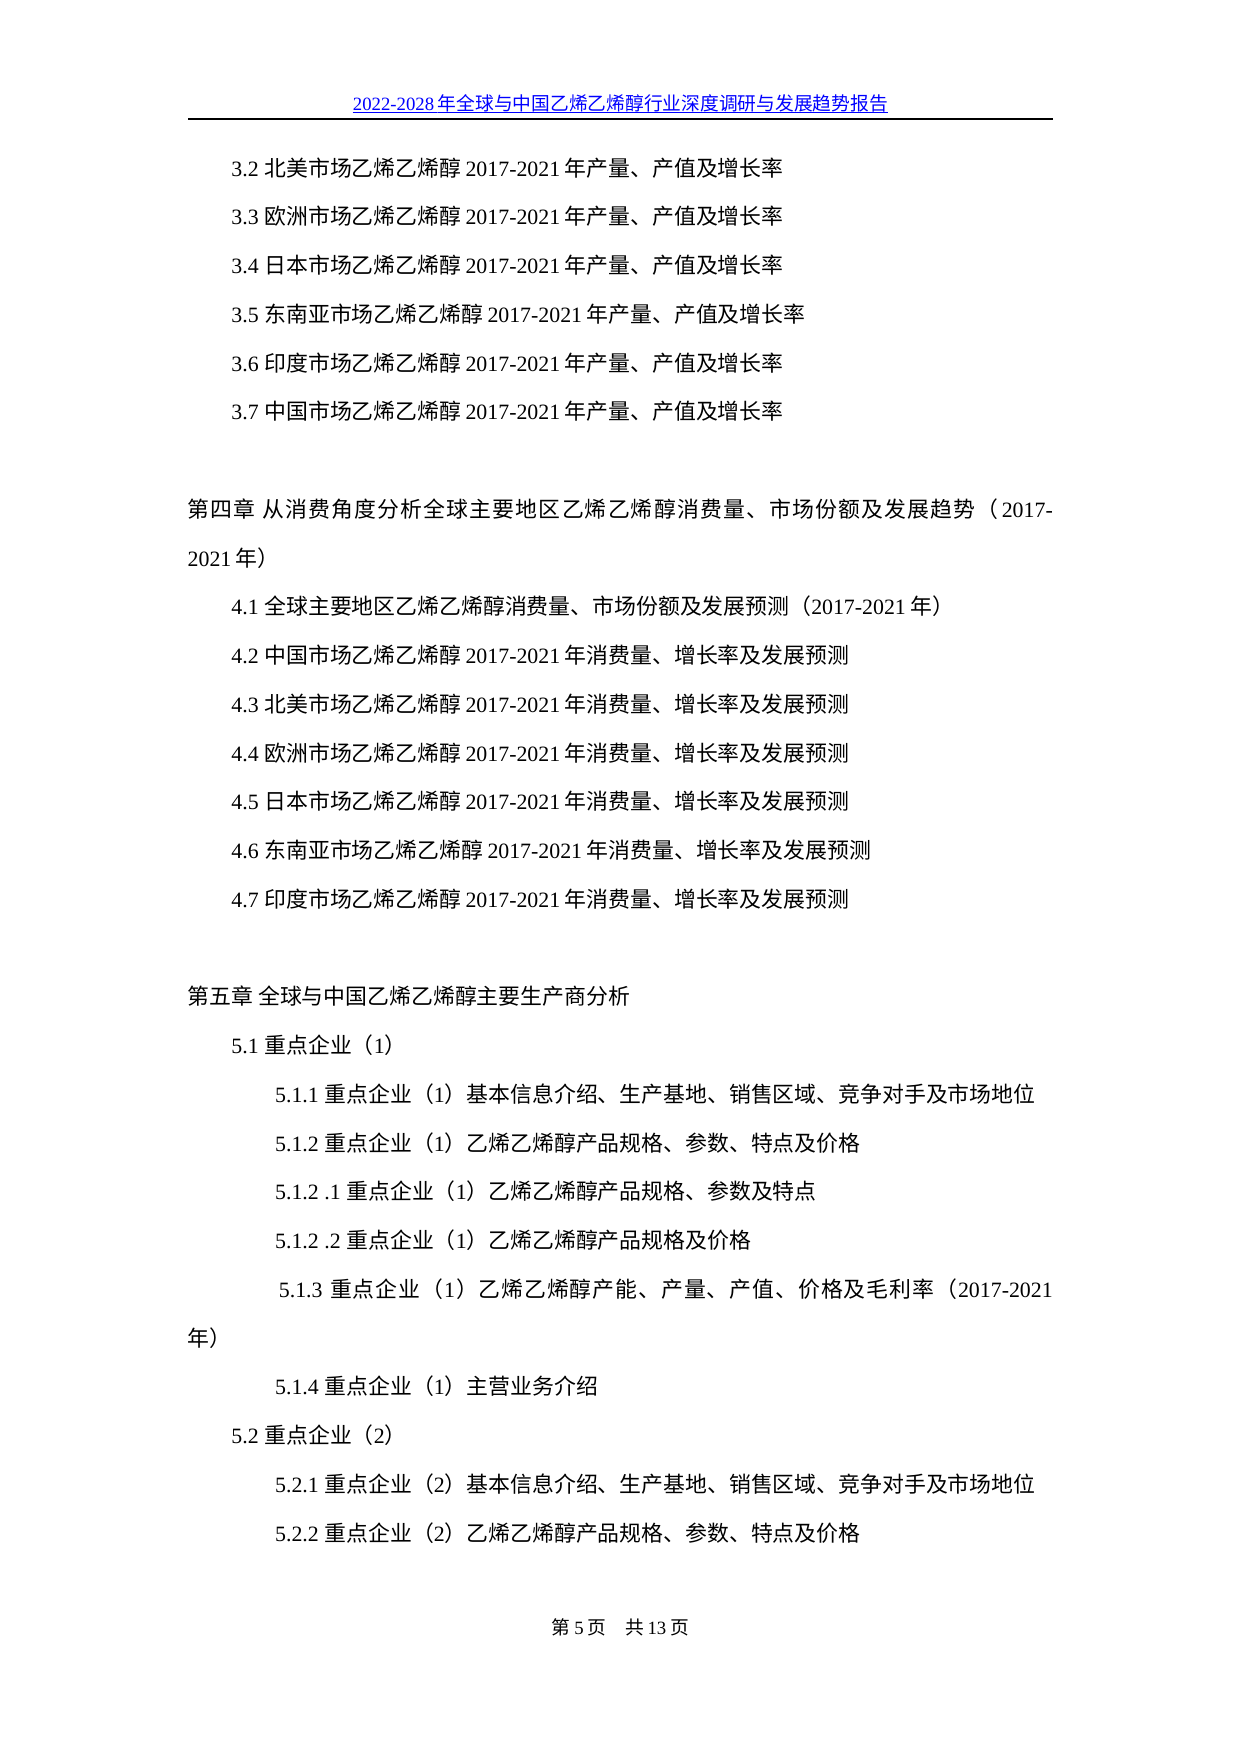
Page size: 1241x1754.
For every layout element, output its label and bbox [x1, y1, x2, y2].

text [187, 150, 1053, 1548]
